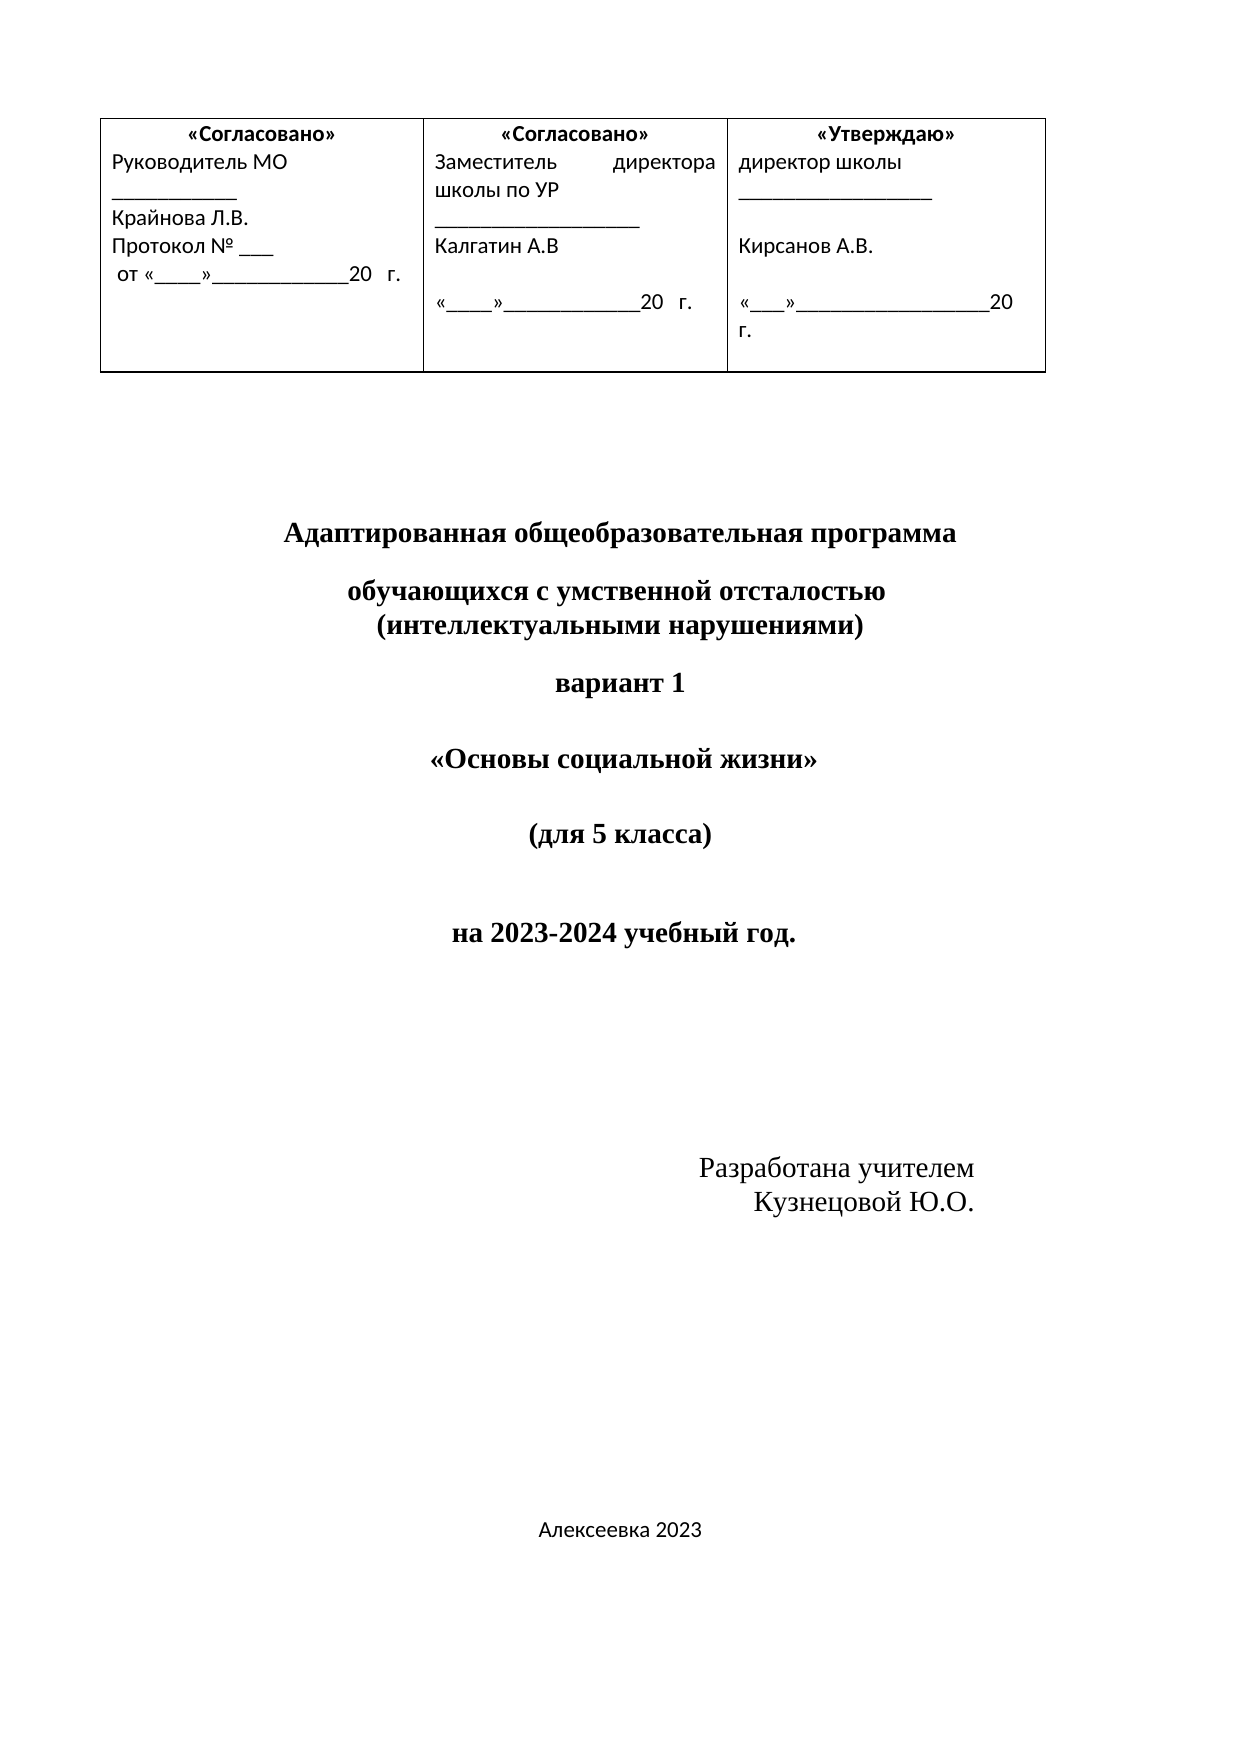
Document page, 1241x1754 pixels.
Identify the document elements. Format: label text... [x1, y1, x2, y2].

text вариант 1 [148, 666, 1092, 699]
text «Основы социальной жизни» [148, 741, 1092, 774]
table_header «Согласовано» Руководитель МО ___________ Крайнова Л.В. Протокол № ___ от «____»____________20 г. [101, 119, 423, 371]
text Кузнецовой Ю.О. [148, 1184, 974, 1217]
text Разработана учителем [148, 1150, 974, 1184]
text на 2023-2024 учебный год. [148, 915, 1092, 949]
text (для 5 класса) [148, 816, 1092, 850]
text обучающихся с умственной отсталостью (интеллектуальными нарушениями) [148, 573, 1092, 641]
table_header «Согласовано» Заместитель директора школы по УР __________________ Калгатин А.В «____»____________20 г. [424, 119, 727, 371]
text Алексеевка 2023 [148, 1515, 1092, 1543]
table_header «Утверждаю» директор школы _________________ Кирсанов А.В. «___»_________________20 г. [728, 119, 1045, 371]
text Адаптированная общеобразовательная программа [148, 515, 1092, 548]
